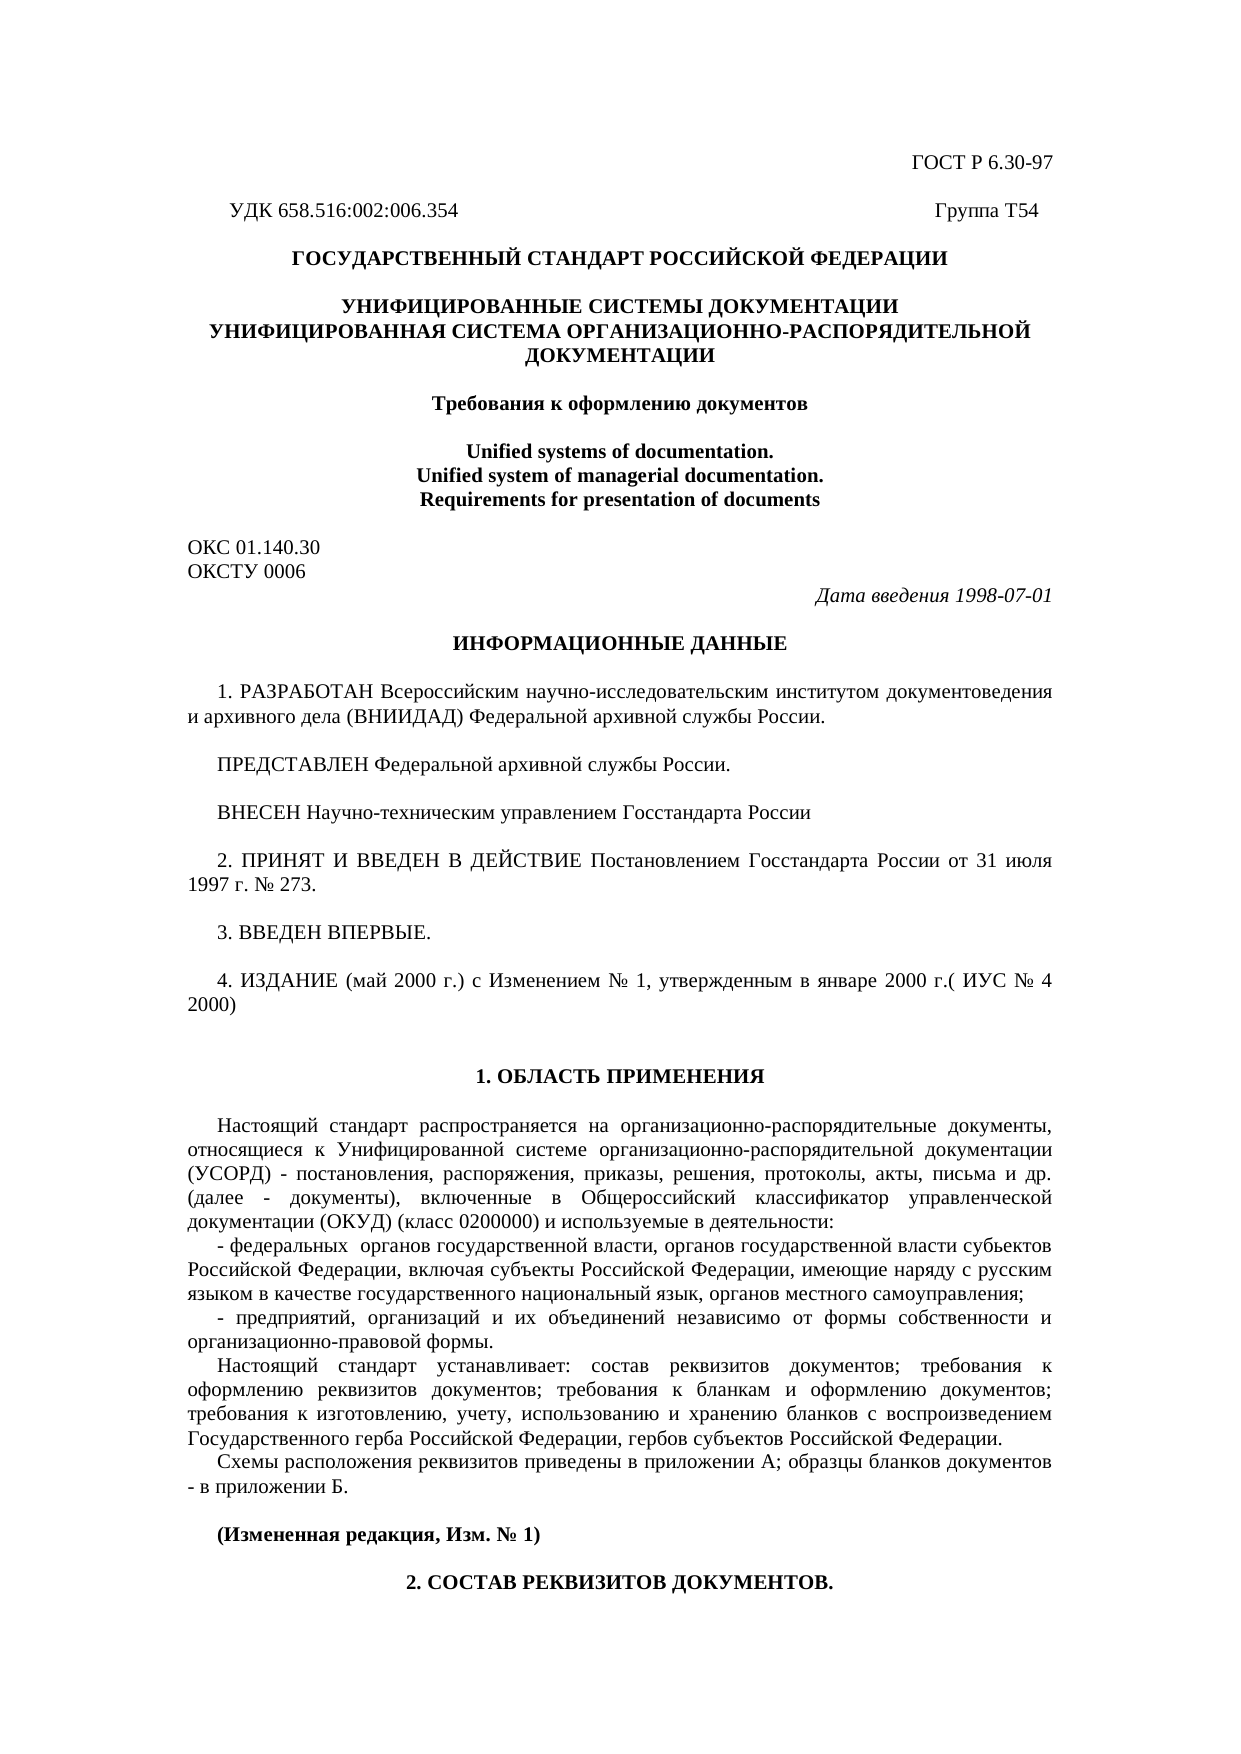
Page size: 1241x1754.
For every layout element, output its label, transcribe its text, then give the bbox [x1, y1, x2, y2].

text УНИФИЦИРОВАННЫЕ СИСТЕМЫ ДОКУМЕНТАЦИИ [187, 294, 1053, 318]
text Настоящий стандарт устанавливает: состав реквизитов документов; требования к оформлению реквизитов документов; требования к бланкам и оформлению документов; требования к изготовлению, учету, использованию и хранению бланков с воспроизведением Государственного герба Российской Федерации, гербов субъектов Российской Федерации. [187, 1353, 1053, 1449]
text 1. ОБЛАСТЬ ПРИМЕНЕНИЯ [187, 1064, 1053, 1088]
text ИНФОРМАЦИОННЫЕ ДАННЫЕ [187, 631, 1053, 655]
text 4. ИЗДАНИЕ (май 2000 г.) с Изменением № 1, утвержденным в январе 2000 г.( ИУС № 4 2000) [187, 968, 1053, 1016]
text ОКС 01.140.30 [187, 535, 1053, 559]
text Requirements for presentation of documents [187, 487, 1053, 511]
text УНИФИЦИРОВАННАЯ СИСТЕМА ОРГАНИЗАЦИОННО-РАСПОРЯДИТЕЛЬНОЙ ДОКУМЕНТАЦИИ [187, 318, 1053, 367]
text Схемы расположения реквизитов приведены в приложении А; образцы бланков документов - в приложении Б. [187, 1449, 1053, 1497]
text - предприятий, организаций и их объединений независимо от формы собственности и организационно-правовой формы. [187, 1305, 1053, 1353]
text ПРЕДСТАВЛЕН Федеральной архивной службы России. [187, 752, 1053, 776]
text Unified system of managerial documentation. [187, 463, 1053, 487]
text 2. СОСТАВ РЕКВИЗИТОВ ДОКУМЕНТОВ. [187, 1570, 1053, 1594]
text - федеральных органов государственной власти, органов государственной власти субьектов Российской Федерации, включая субъекты Российской Федерации, имеющие наряду с русским языком в качестве государственного национальный язык, органов местного самоуправления; [187, 1233, 1053, 1305]
text Требования к оформлению документов [187, 391, 1053, 415]
text Unified systems of documentation. [187, 439, 1053, 463]
text 1. РАЗРАБОТАН Всероссийским научно-исследовательским институтом документоведения и архивного дела (ВНИИДАД) Федеральной архивной службы России. [187, 679, 1053, 727]
text ОКСТУ 0006 [187, 559, 1053, 583]
text Дата введения 1998-07-01 [187, 583, 1053, 607]
text (Измененная редакция, Изм. № 1) [187, 1522, 1053, 1546]
text 2. ПРИНЯТ И ВВЕДЕН В ДЕЙСТВИЕ Постановлением Госстандарта России от 31 июля 1997 г. № 273. [187, 848, 1053, 896]
text ГОСТ Р 6.30-97 [187, 150, 1053, 174]
text ВНЕСЕН Научно-техническим управлением Госстандарта России [187, 800, 1053, 824]
text Настоящий стандарт распространяется на организационно-распорядительные документы, относящиеся к Унифицированной системе организационно-распорядительной документации (УСОРД) - постановления, распоряжения, приказы, решения, протоколы, акты, письма и др. (далее - документы), включенные в Общероссийский классификатор управленческой документации (ОКУД) (класс 0200000) и используемые в деятельности: [187, 1112, 1053, 1233]
text ГОСУДАРСТВЕННЫЙ СТАНДАРТ РОССИЙСКОЙ ФЕДЕРАЦИИ [187, 246, 1053, 270]
text 3. ВВЕДЕН ВПЕРВЫЕ. [187, 920, 1053, 944]
text УДК 658.516:002:006.354 Группа Т54 [187, 198, 1053, 222]
